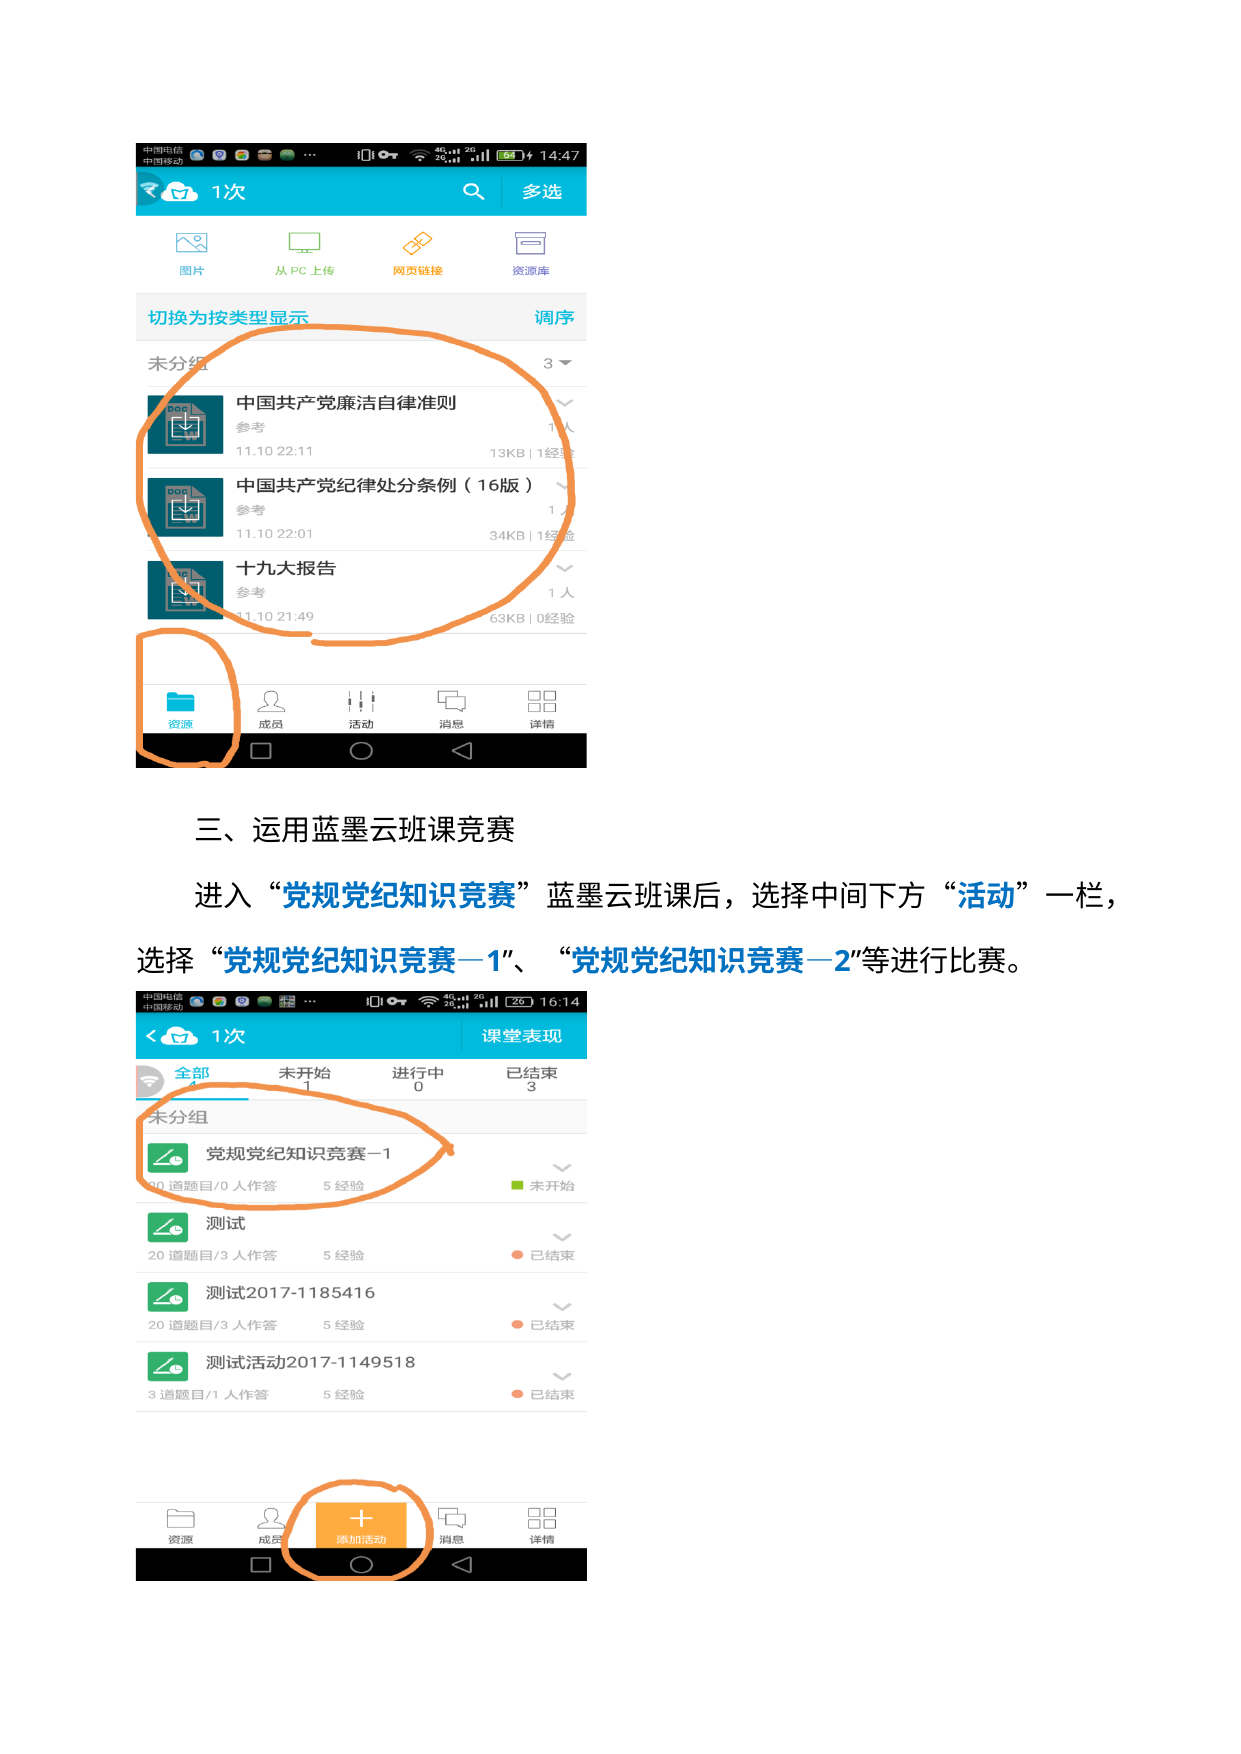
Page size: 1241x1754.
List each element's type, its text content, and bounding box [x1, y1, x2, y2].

picture [135, 143, 587, 768]
list 进入“党规党纪知识竞赛”蓝墨云班课后，选择中间下方“活动”一栏，选择“党规党纪知识竞赛—1”、“党规党纪知识竞赛—2”等进行比赛。 [136, 861, 1104, 991]
picture [135, 991, 587, 1581]
list 运用蓝墨云班课竞赛 [136, 795, 1104, 861]
